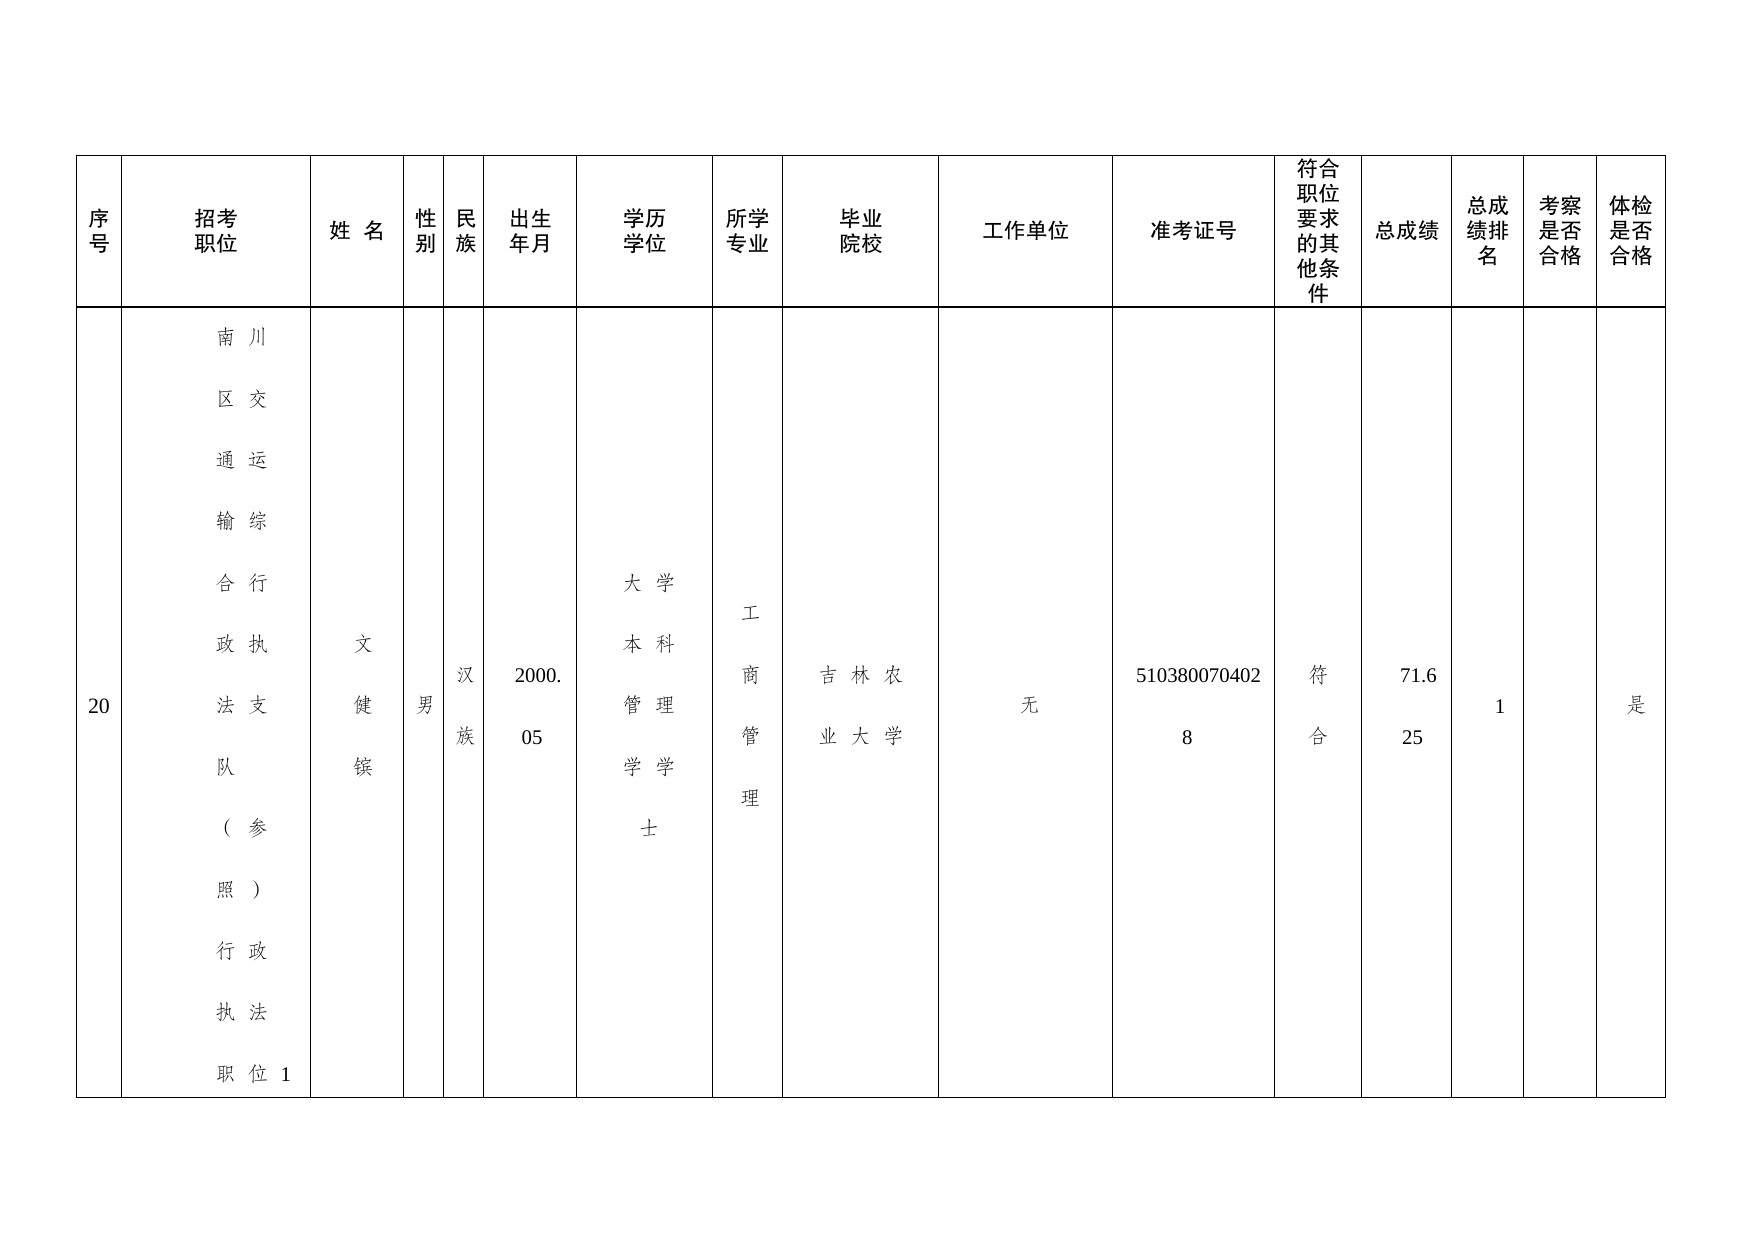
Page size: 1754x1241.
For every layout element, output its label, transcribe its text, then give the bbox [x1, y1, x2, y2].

table_header 总成绩 [1362, 156, 1451, 306]
table_header 考察是否合格 [1524, 156, 1596, 306]
table_header 序号 [77, 156, 121, 306]
table_cell 71.625 [1362, 308, 1451, 1097]
table_header 性别 [404, 156, 443, 306]
table_cell 大学本科 管理学学士 [577, 308, 712, 1097]
table_cell 工商管理 [713, 308, 782, 1097]
table_cell 是 [1597, 308, 1665, 1097]
table_header 姓 名 [311, 156, 403, 306]
table_cell 1 [1452, 308, 1523, 1097]
table_header 招考 职位 [122, 156, 310, 306]
table_header 毕业 院校 [783, 156, 938, 306]
table_header 准考证号 [1113, 156, 1274, 306]
table_cell 南川区交通运输综合行政执法支队（参照）行政执法职位1 [122, 308, 310, 1097]
table_cell 符合 [1275, 308, 1361, 1097]
table_cell 无 [939, 308, 1112, 1097]
table_cell [1524, 308, 1596, 1097]
table_cell 2000.05 [484, 308, 576, 1097]
table_cell 文健镔 [311, 308, 403, 1097]
table_header 出生 年月 [484, 156, 576, 306]
table_cell 5103800704028 [1113, 308, 1274, 1097]
table_header 学历 学位 [577, 156, 712, 306]
table_cell 吉林农业大学 [783, 308, 938, 1097]
table_cell 男 [404, 308, 443, 1097]
table_header 体检是否合格 [1597, 156, 1665, 306]
table_header 符合职位要求的其他条件 [1275, 156, 1361, 306]
table_cell 汉族 [444, 308, 483, 1097]
table_header 工作单位 [939, 156, 1112, 306]
table_header 民族 [444, 156, 483, 306]
table_cell 20 [77, 308, 121, 1097]
table_header 所学 专业 [713, 156, 782, 306]
table_header 总成绩排名 [1452, 156, 1523, 306]
